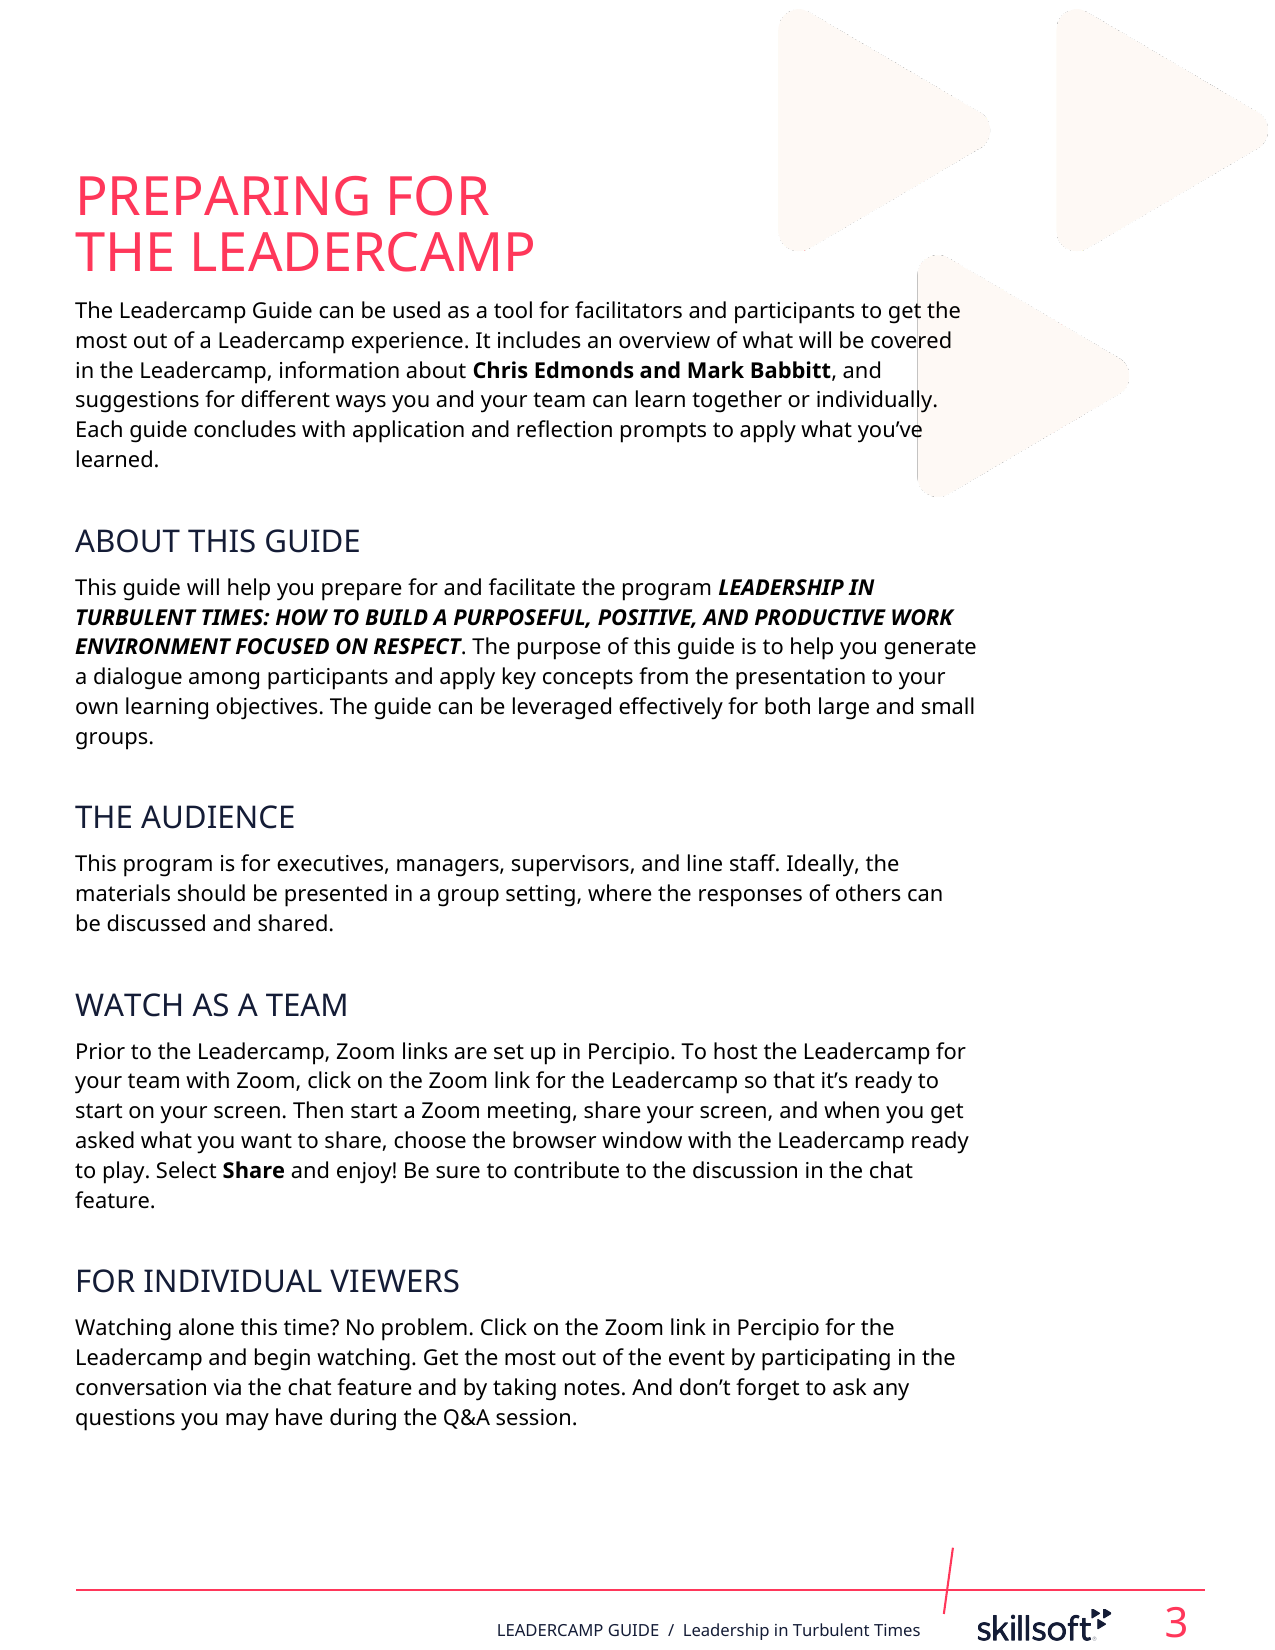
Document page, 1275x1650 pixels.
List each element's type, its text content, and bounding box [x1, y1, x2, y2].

text Prior to the Leadercamp, Zoom links are set up in Percipio. To host the Leadercamp for your team with Zoom, click on the Zoom link for the Leadercamp so that it’s ready to start on your screen. Then start a Zoom meeting, share your screen, and when you get asked what you want to share, choose the browser window with the Leadercamp ready to play. Select Share and enjoy! Be sure to contribute to the discussion in the chat feature. [75, 1036, 975, 1214]
text Watching alone this time? No problem. Click on the Zoom link in Percipio for the Leadercamp and begin watching. Get the most out of the event by participating in the conversation via the chat feature and by taking notes. And don’t forget to ask any questions you may have during the Q&A session. [75, 1312, 994, 1431]
text This program is for executives, managers, supervisors, and line staff. Ideally, the materials should be presented in a group setting, where the responses of others can be discussed and shared. [75, 848, 975, 938]
subtitle PREPARING FOR THE LEADERCAMP [75, 170, 693, 282]
text The Leadercamp Guide can be used as a tool for facilitators and participants to get the most out of a Leadercamp experience. It includes an overview of what will be covered in the Leadercamp, information about Chris Edmonds and Mark Babbitt, and suggestions for different ways you and your team can learn together or individually. Each guide concludes with application and reflection prompts to apply what you’ve learned. [75, 295, 975, 474]
subtitle The Audience [75, 800, 975, 836]
subtitle Watch As a Team [75, 988, 975, 1023]
picture [977, 1609, 1112, 1641]
subtitle For Individual Viewers [75, 1264, 975, 1300]
text This guide will help you prepare for and facilitate the program LEADERSHIP IN TURBULENT TIMES: HOW TO BUILD A PURPOSEFUL, POSITIVE, AND PRODUCTIVE WORK ENVIRONMENT FOCUSED ON RESPECT. The purpose of this guide is to help you generate a dialogue among participants and apply key concepts from the presentation to your own learning objectives. The guide can be leveraged effectively for both large and small groups. [75, 572, 994, 750]
picture [778, 9, 1268, 497]
subtitle About This Guide [75, 524, 975, 559]
